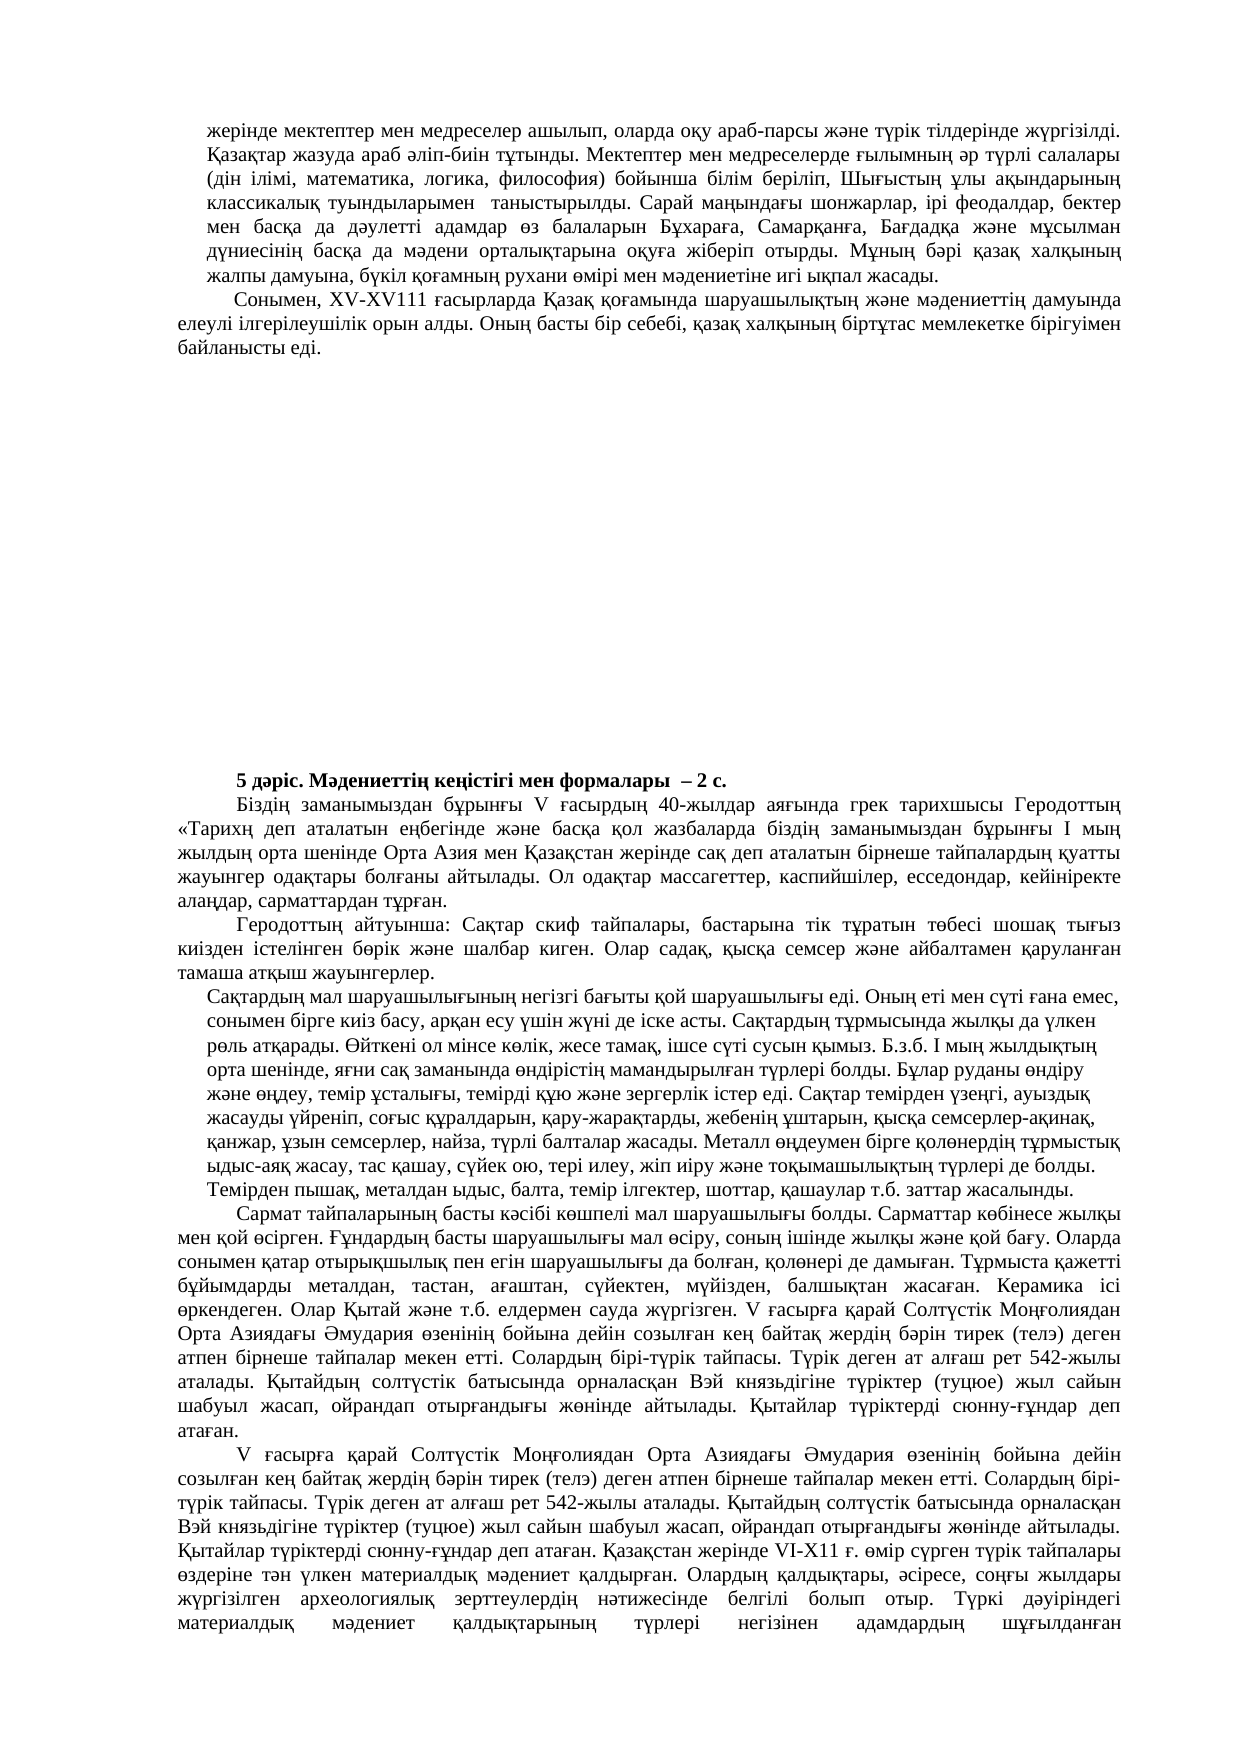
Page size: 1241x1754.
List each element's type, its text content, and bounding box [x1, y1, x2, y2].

text Геродоттың айтуынша: Сақтар скиф тайпалары, бастарына тік тұратын төбесі шошақ тығыз киізден істелінген бөрік және шалбар киген. Олар садақ, қысқа семсер және айбалтамен қаруланған тамаша атқыш жауынгерлер. [177, 912, 1122, 984]
text Сармат тайпаларының басты кәсібі көшпелі мал шаруашылығы болды. Сарматтар көбінесе жылқы мен қой өсірген. Ғұндардың басты шаруашылығы мал өсіру, соның ішінде жылқы және қой бағу. Оларда сонымен қатар отырықшылық пен егін шаруашылығы да болған, қолөнері де дамыған. Тұрмыста қажетті бұйымдарды металдан, тастан, ағаштан, сүйектен, мүйізден, балшықтан жасаған. Керамика ісі өркендеген. Олар Қытай және т.б. елдермен сауда жүргізген. V ғасырға қарай Солтүстік Моңғолиядан Орта Азиядағы Әмудария өзенінің бойына дейін созылған кең байтақ жердің бәрін тирек (телэ) деген атпен бірнеше тайпалар мекен етті. Солардың бірі-түрік тайпасы. Түрік деген ат алғаш рет 542-жылы аталады. Қытайдың солтүстік батысында орналасқан Вэй князьдігіне түріктер (туцюе) жыл сайын шабуыл жасап, ойрандап отырғандығы жөнінде айтылады. Қытайлар түріктерді сюнну-ғұндар деп атаған. [177, 1201, 1122, 1442]
text Сақтардың мал шаруашылығының негізгі бағыты қой шаруашылығы еді. Оның еті мен сүті ғана емес, сонымен бірге киіз басу, арқан есу үшін жүні де іске асты. Сақтардың тұрмысында жылқы да үлкен рөль атқарады. Өйткені ол мінсе көлік, жесе тамақ, ішсе сүті сусын қымыз. Б.з.б. І мың жылдықтың орта шенінде, яғни сақ заманында өндірістің мамандырылған түрлері болды. Бұлар руданы өндіру және өңдеу, темір ұсталығы, темірді құю және зергерлік істер еді. Сақтар темірден үзеңгі, ауыздық жасауды үйреніп, соғыс құралдарын, қару-жарақтарды, жебенің ұштарын, қысқа семсерлер-ақинақ, қанжар, ұзын семсерлер, найза, түрлі балталар жасады. Металл өңдеумен бірге қолөнердің тұрмыстық ыдыс-аяқ жасау, тас қашау, сүйек ою, тері илеу, жіп иіру және тоқымашылықтың түрлері де болды. Темірден пышақ, металдан ыдыс, балта, темір ілгектер, шоттар, қашаулар т.б. заттар жасалынды. [207, 984, 1122, 1201]
text Сонымен, ХV-ХV111 ғасырларда Қазақ қоғамында шаруашылықтың және мәдениеттің дамуында елеулі ілгерілеушілік орын алды. Оның басты бір себебі, қазақ халқының біртұтас мемлекетке бірігуімен байланысты еді. [177, 287, 1122, 359]
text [207, 118, 1122, 287]
text Біздің заманымыздан бұрынғы V ғасырдың 40-жылдар аяғында грек тарихшысы Геродоттың «Тарихң деп аталатын еңбегінде және басқа қол жазбаларда біздің заманымыздан бұрынғы І мың жылдың орта шенінде Орта Азия мен Қазақстан жерінде сақ деп аталатын бірнеше тайпалардың қуатты жауынгер одақтары болғаны айтылады. Ол одақтар массагеттер, каспийшілер, есседондар, кейініректе алаңдар, сарматтардан тұрған. [177, 792, 1122, 912]
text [177, 1442, 1122, 1634]
text 5 дәріс. Мәдениеттің кеңістігі мен формалары – 2 с. [177, 768, 1122, 792]
